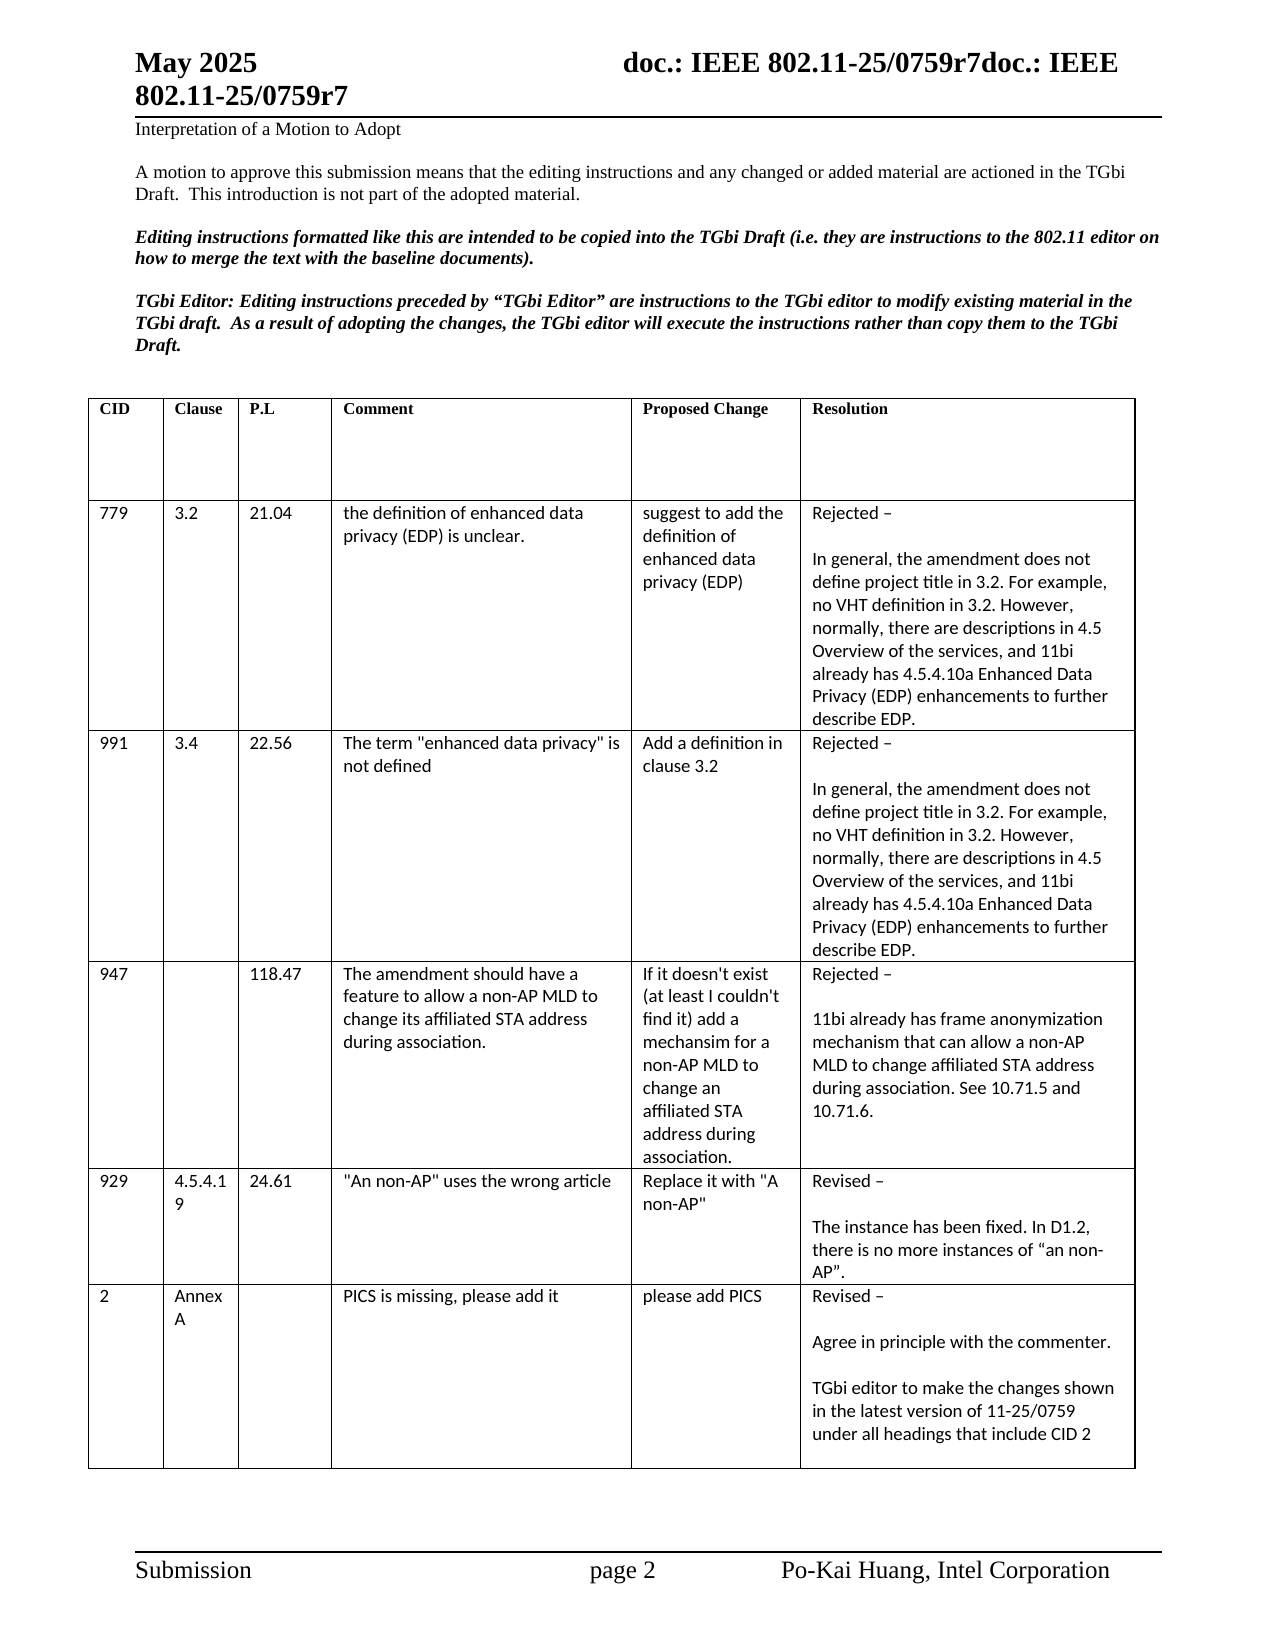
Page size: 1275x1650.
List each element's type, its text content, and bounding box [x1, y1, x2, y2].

table_cell If it doesn't exist (at least I couldn't find it) add a mechansim for a non-AP MLD to change an affiliated STA address during association. [632, 962, 800, 1168]
table_cell 3.2 [164, 501, 238, 730]
table_cell Rejected – 11bi already has frame anonymization mechanism that can allow a non-AP MLD to change affiliated STA address during association. See 10.71.5 and 10.71.6. [801, 962, 1134, 1168]
table_cell "An non-AP" uses the wrong article [332, 1169, 631, 1283]
table_cell PICS is missing, please add it [332, 1285, 631, 1468]
table_header CID [89, 399, 163, 500]
table_cell Revised – The instance has been fixed. In D1.2, there is no more instances of “an non-AP”. [801, 1169, 1134, 1283]
table_cell 118.47 [239, 962, 331, 1168]
table_cell Rejected – In general, the amendment does not define project title in 3.2. For example, no VHT definition in 3.2. However, normally, there are descriptions in 4.5 Overview of the services, and 11bi already has 4.5.4.10a Enhanced Data Privacy (EDP) enhancements to further describe EDP. [801, 501, 1134, 730]
table_cell 929 [89, 1169, 163, 1283]
table_cell please add PICS [632, 1285, 800, 1468]
table_cell 22.56 [239, 731, 331, 961]
text Editing instructions formatted like this are intended to be copied into the TGbi Draft (i.e. they are instructions to the 802.11 editor on how to merge the text with the baseline documents). [135, 226, 1162, 269]
table_cell 3.4 [164, 731, 238, 961]
table_header Comment [332, 399, 631, 500]
table_cell 21.04 [239, 501, 331, 730]
table_header Resolution [801, 399, 1134, 500]
table_cell 779 [89, 501, 163, 730]
text Interpretation of a Motion to Adopt [135, 118, 1162, 139]
table_cell the definition of enhanced data privacy (EDP) is unclear. [332, 501, 631, 730]
table_header Proposed Change [632, 399, 800, 500]
table_cell 4.5.4.19 [164, 1169, 238, 1283]
table_cell [164, 962, 238, 1168]
text TGbi Editor: Editing instructions preceded by “TGbi Editor” are instructions to the TGbi editor to modify existing material in the TGbi draft. As a result of adopting the changes, the TGbi editor will execute the instructions rather than copy them to the TGbi Draft. [135, 290, 1162, 355]
table_cell Annex A [164, 1285, 238, 1468]
table_cell The amendment should have a feature to allow a non-AP MLD to change its affiliated STA address during association. [332, 962, 631, 1168]
table_cell The term "enhanced data privacy" is not defined [332, 731, 631, 961]
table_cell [801, 1285, 1134, 1468]
table_cell Rejected – In general, the amendment does not define project title in 3.2. For example, no VHT definition in 3.2. However, normally, there are descriptions in 4.5 Overview of the services, and 11bi already has 4.5.4.10a Enhanced Data Privacy (EDP) enhancements to further describe EDP. [801, 731, 1134, 961]
text A motion to approve this submission means that the editing instructions and any changed or added material are actioned in the TGbi Draft. This introduction is not part of the adopted material. [135, 161, 1162, 204]
table_cell Add a definition in clause 3.2 [632, 731, 800, 961]
table_header P.L [239, 399, 331, 500]
table_cell 24.61 [239, 1169, 331, 1283]
table_cell [239, 1285, 331, 1468]
table_cell Replace it with "A non-AP" [632, 1169, 800, 1283]
table_cell 991 [89, 731, 163, 961]
table_cell 947 [89, 962, 163, 1168]
table_cell 2 [89, 1285, 163, 1468]
table_cell suggest to add the definition of enhanced data privacy (EDP) [632, 501, 800, 730]
table_header Clause [164, 399, 238, 500]
